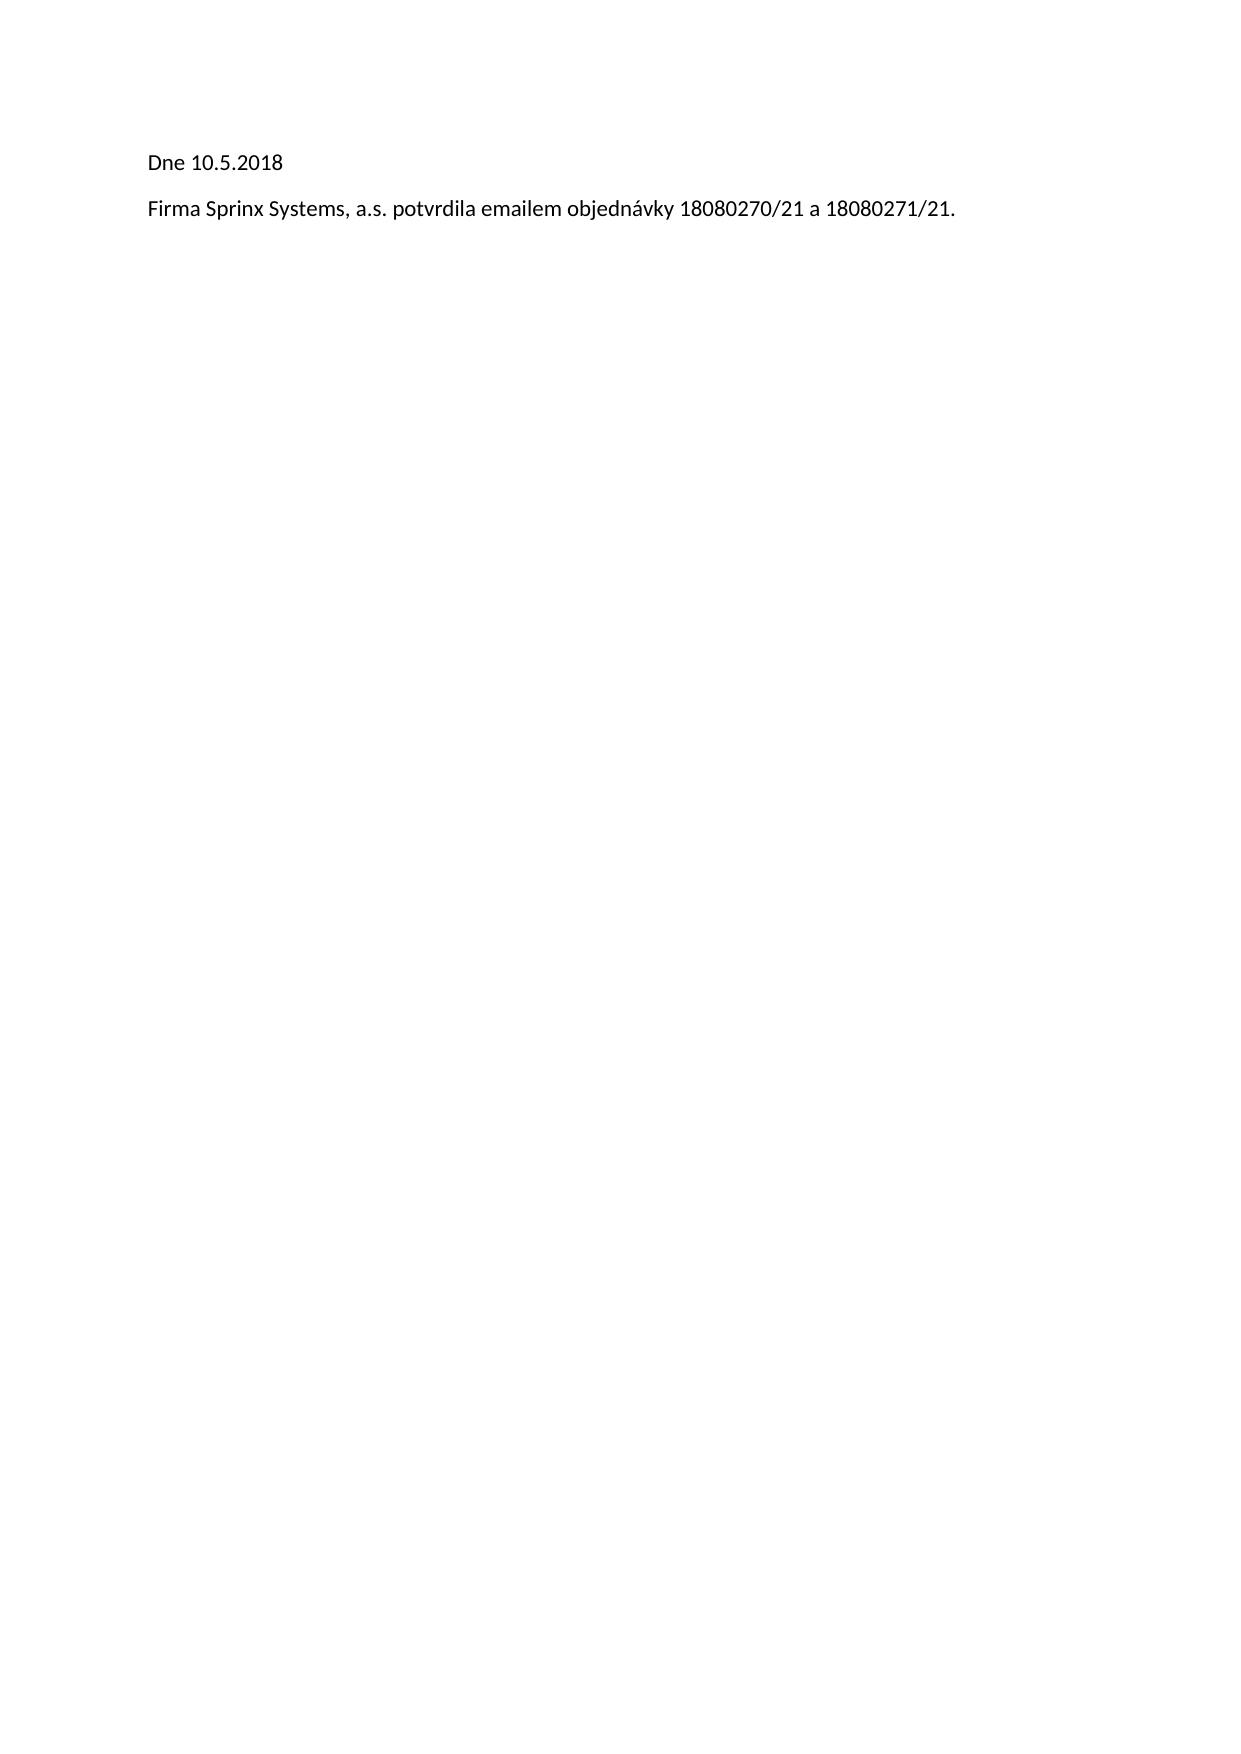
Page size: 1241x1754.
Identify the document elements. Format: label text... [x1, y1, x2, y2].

text Dne 10.5.2018 [148, 148, 1093, 176]
text Firma Sprinx Systems, a.s. potvrdila emailem objednávky 18080270/21 a 18080271/21. [148, 194, 1093, 222]
